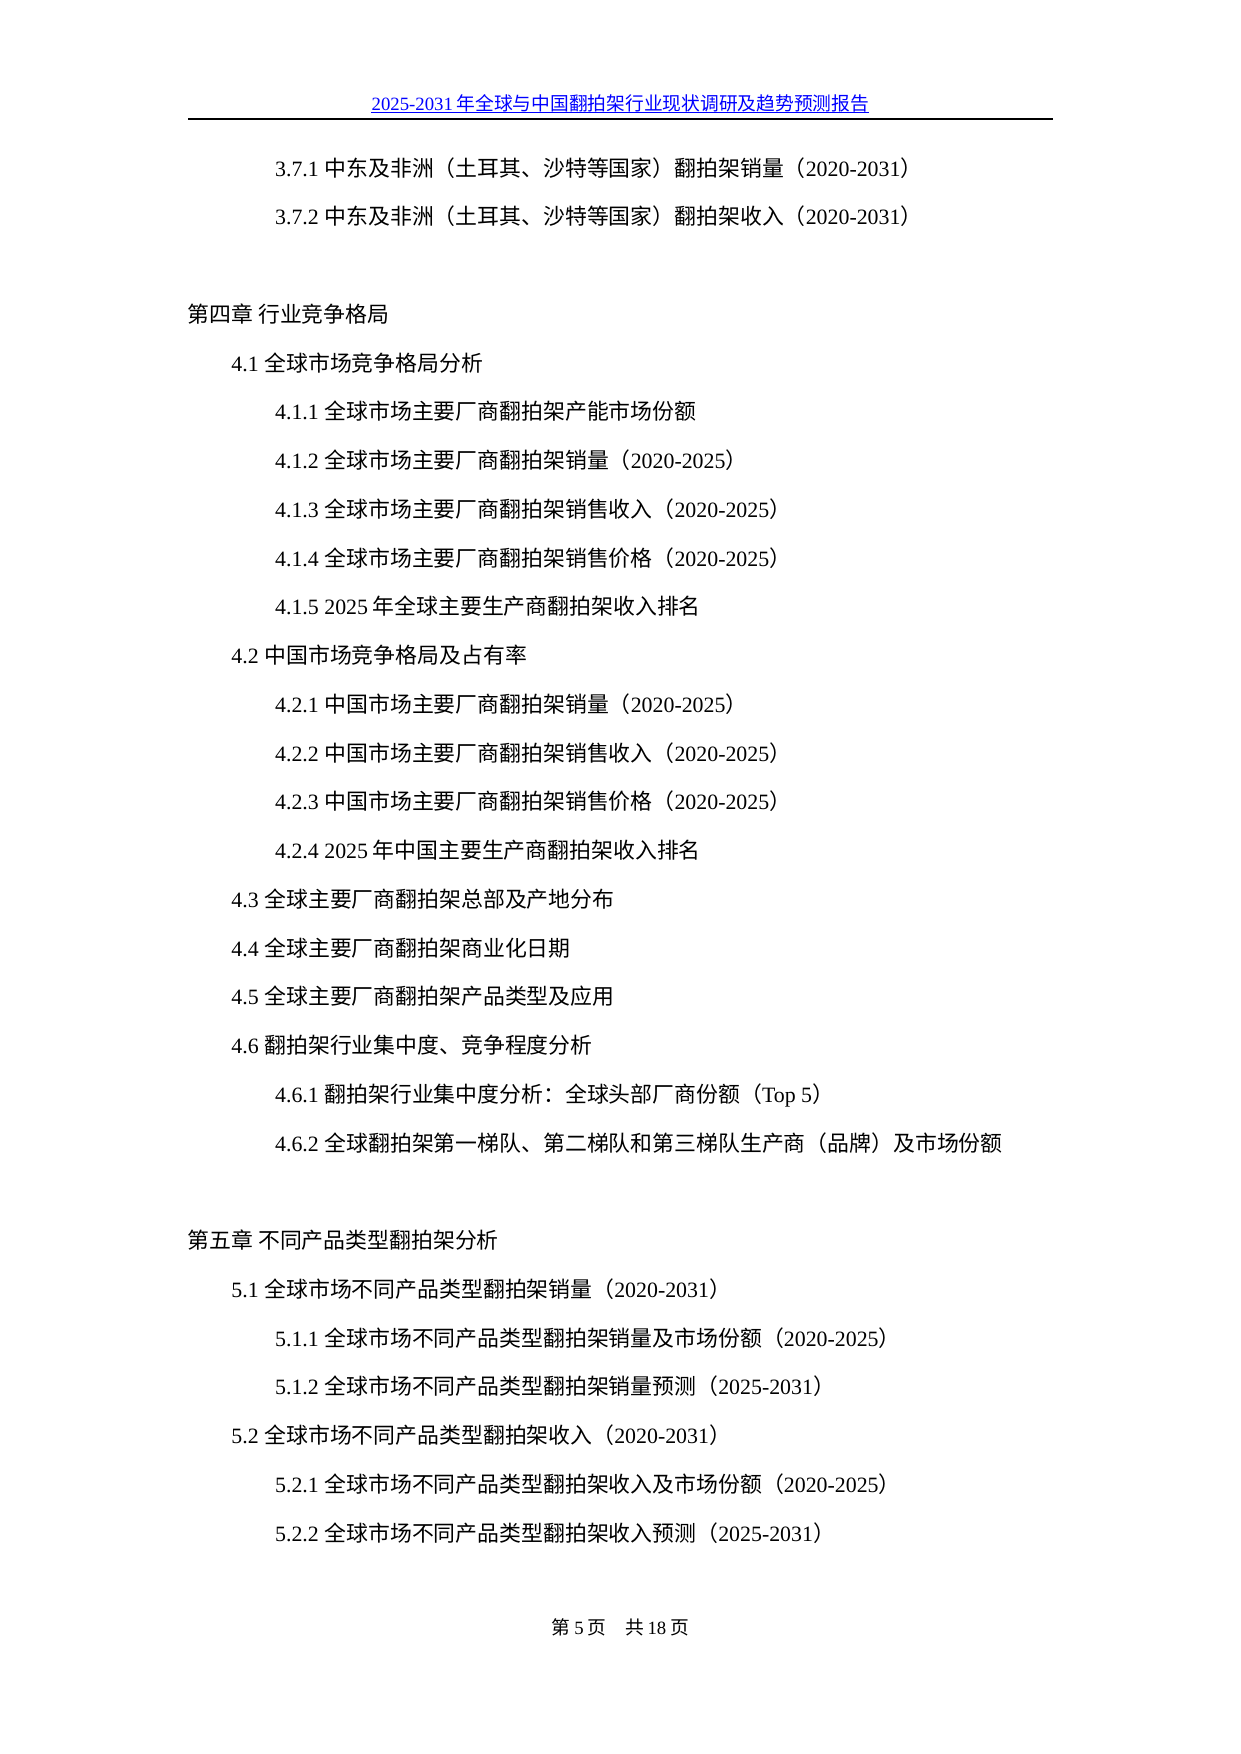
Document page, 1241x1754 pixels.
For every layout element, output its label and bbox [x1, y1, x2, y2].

text [187, 150, 1053, 1548]
